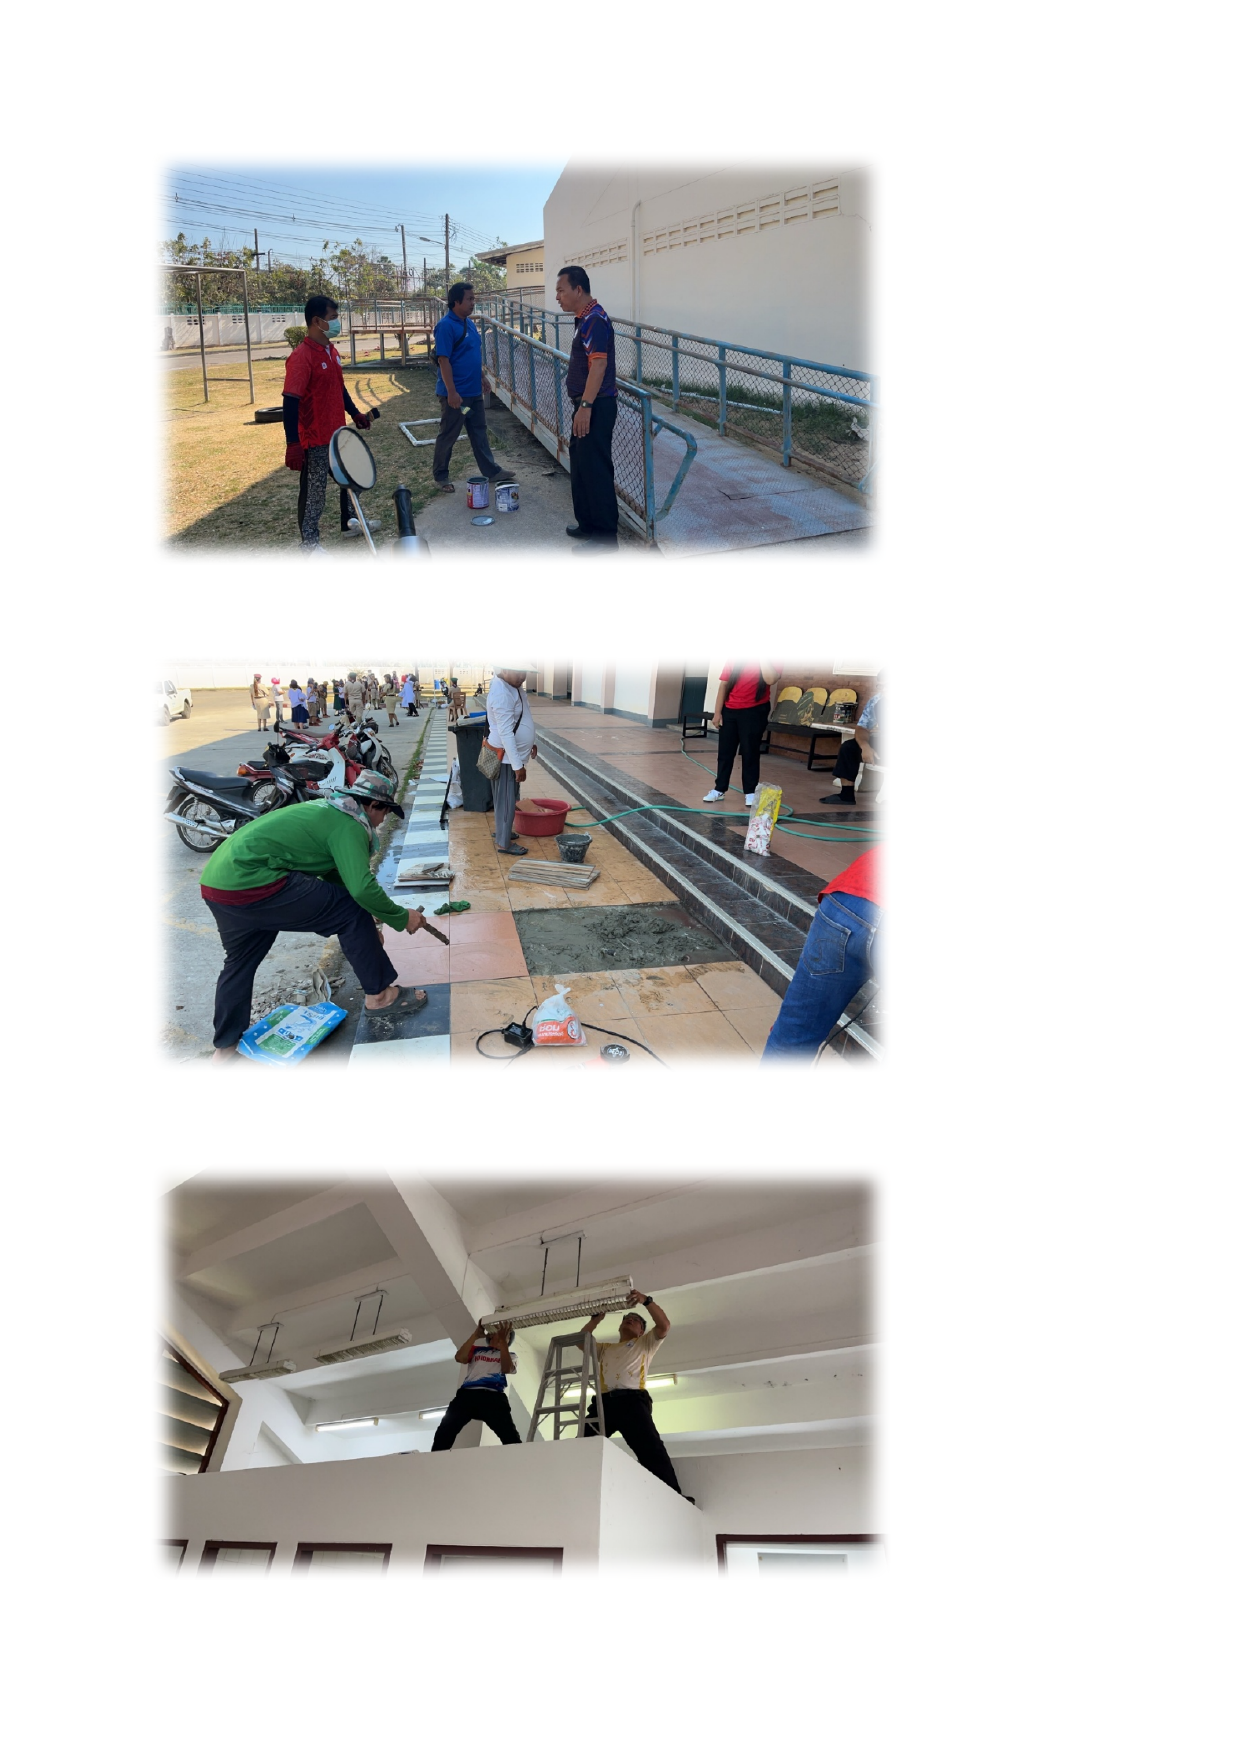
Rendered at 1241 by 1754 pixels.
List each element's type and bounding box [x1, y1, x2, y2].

picture [180, 685, 862, 1044]
picture [180, 1192, 862, 1552]
picture [179, 179, 859, 537]
